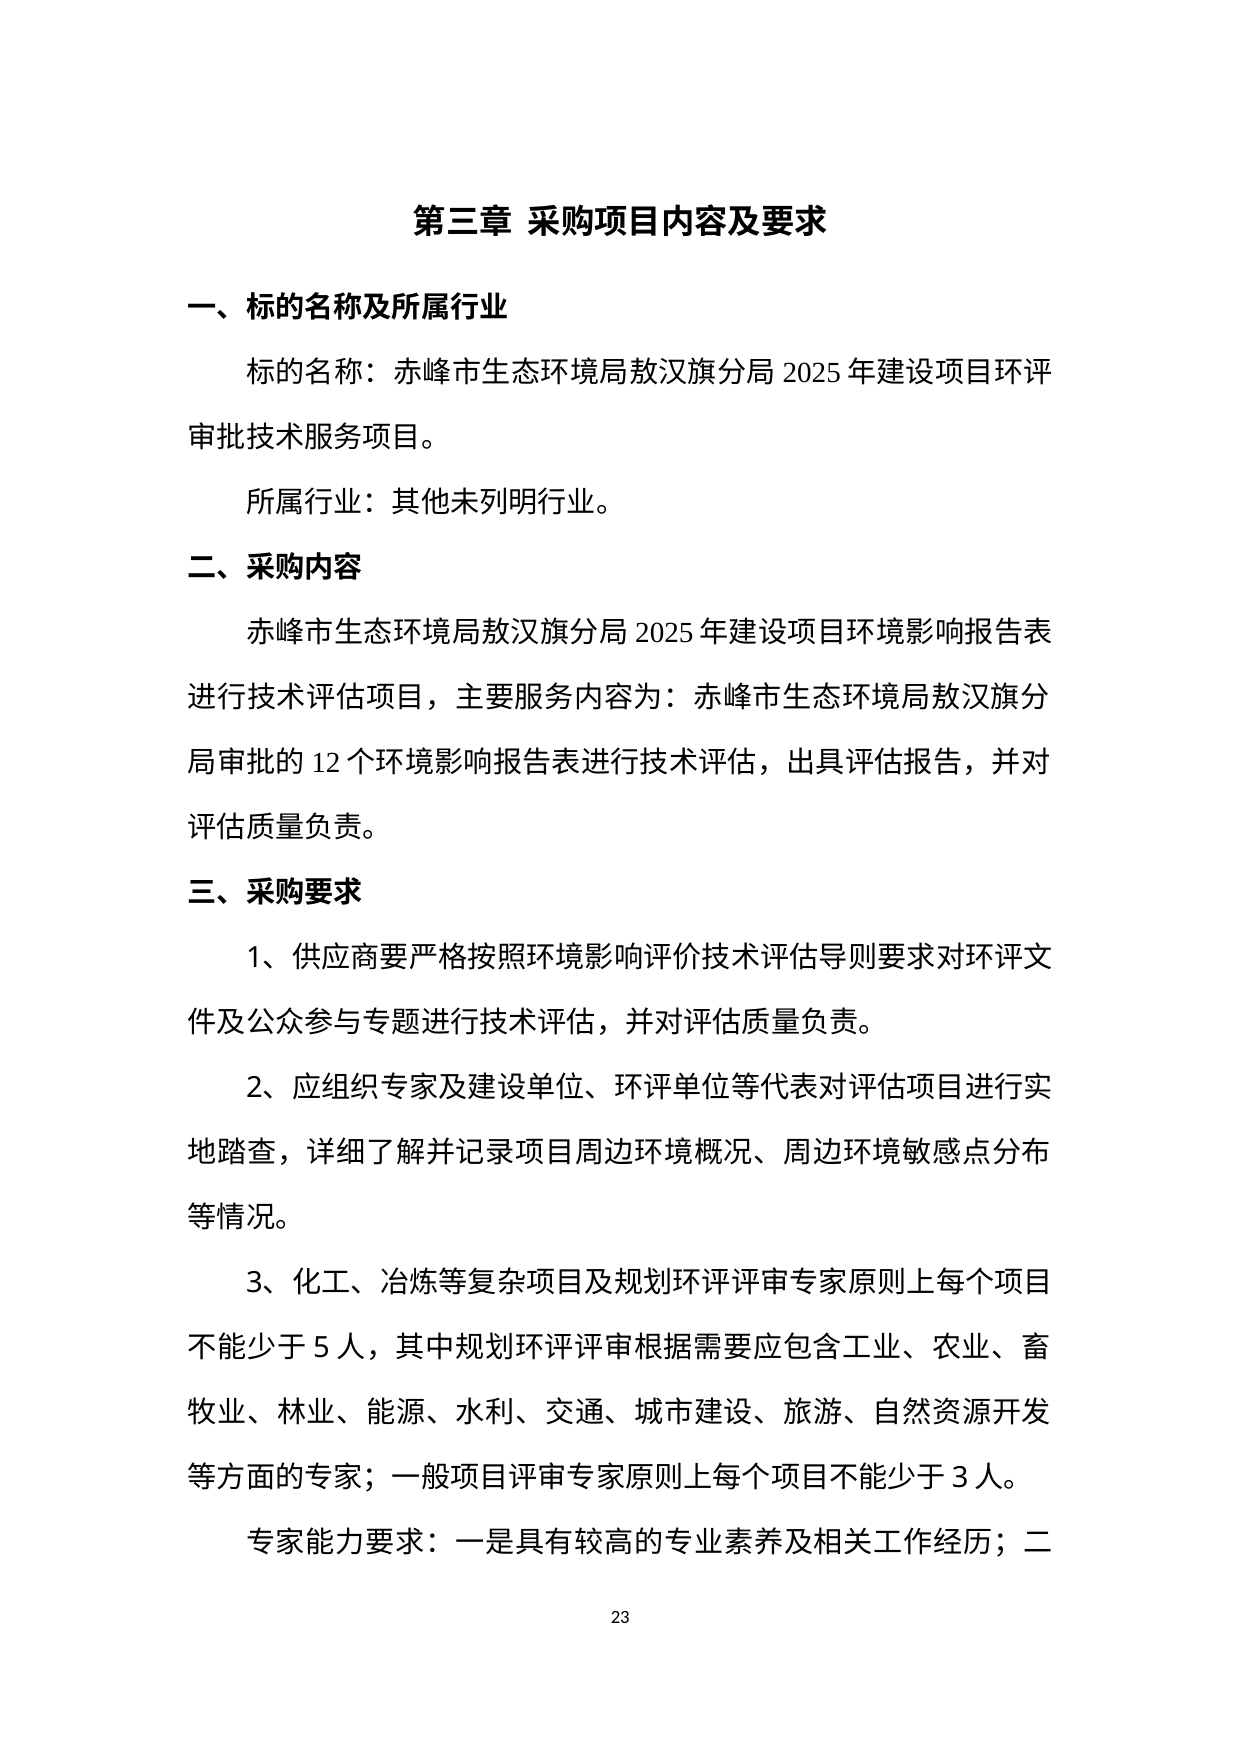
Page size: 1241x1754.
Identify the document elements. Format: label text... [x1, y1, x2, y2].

list 三、采购要求 [187, 858, 1053, 923]
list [187, 1508, 1053, 1573]
list 3、化工、冶炼等复杂项目及规划环评评审专家原则上每个项目不能少于5人，其中规划环评评审根据需要应包含工业、农业、畜牧业、林业、能源、水利、交通、城市建设、旅游、自然资源开发等方面的专家；一般项目评审专家原则上每个项目不能少于3人。 [187, 1248, 1053, 1508]
list 2、应组织专家及建设单位、环评单位等代表对评估项目进行实地踏查，详细了解并记录项目周边环境概况、周边环境敏感点分布等情况。 [187, 1053, 1053, 1248]
list 所属行业：其他未列明行业。 [187, 468, 1053, 533]
list 1、供应商要严格按照环境影响评价技术评估导则要求对环评文件及公众参与专题进行技术评估，并对评估质量负责。 [187, 923, 1053, 1053]
list 标的名称：赤峰市生态环境局敖汉旗分局2025年建设项目环评审批技术服务项目。 [187, 338, 1053, 468]
list 二、采购内容 [187, 533, 1053, 598]
list 赤峰市生态环境局敖汉旗分局2025年建设项目环境影响报告表进行技术评估项目，主要服务内容为：赤峰市生态环境局敖汉旗分局审批的12个环境影响报告表进行技术评估，出具评估报告，并对评估质量负责。 [187, 598, 1053, 858]
subtitle 第三章 采购项目内容及要求 [187, 187, 1053, 252]
list 一、标的名称及所属行业 [187, 273, 1053, 338]
